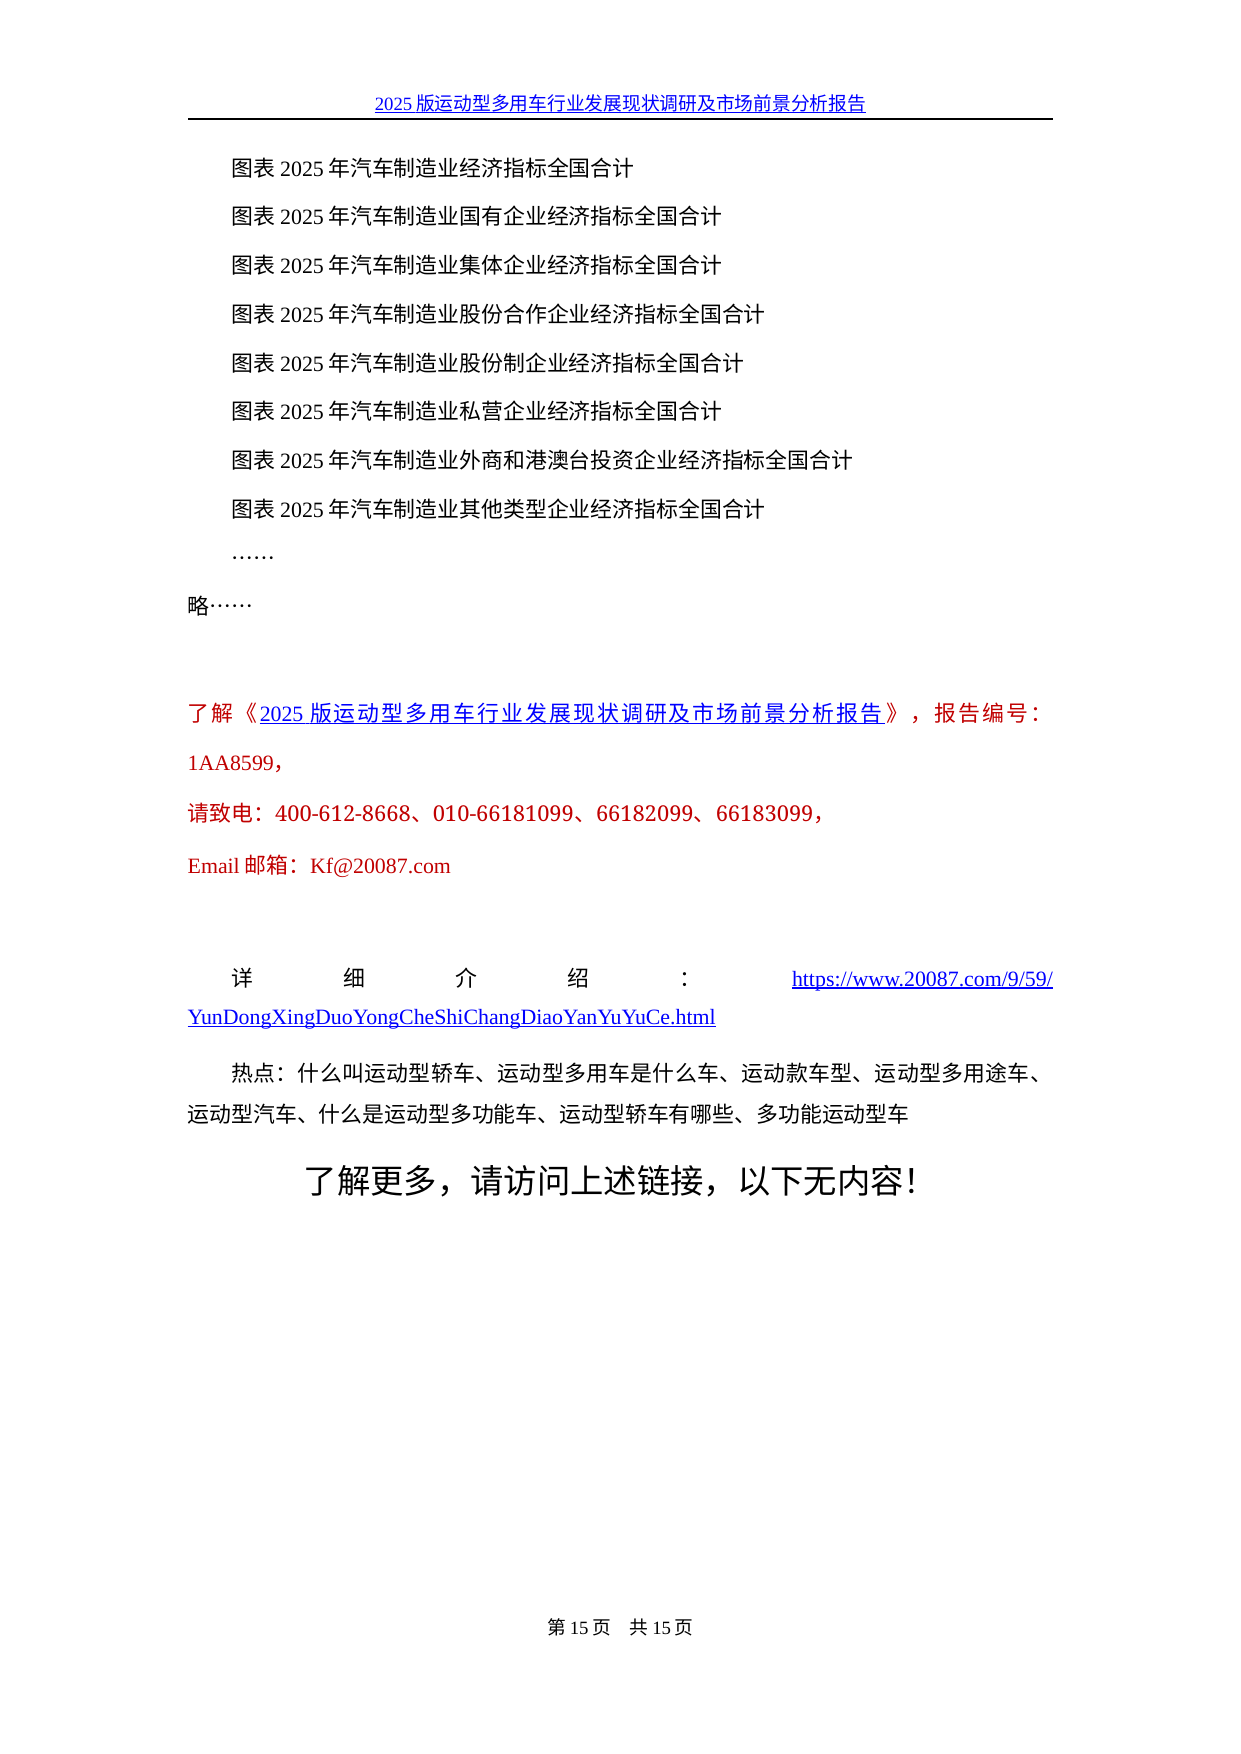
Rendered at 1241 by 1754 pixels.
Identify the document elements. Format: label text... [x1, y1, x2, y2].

text Email邮箱：Kf@20087.com [187, 847, 1053, 880]
text 了解《2025版运动型多用车行业发展现状调研及市场前景分析报告》，报告编号：1AA8599， [187, 695, 1053, 777]
text 请致电：400-612-8668、010-66181099、66182099、66183099， [187, 796, 1053, 828]
text 详细介绍：https://www.20087.com/9/59/YunDongXingDuoYongCheShiChangDiaoYanYuYuCe.html [187, 960, 1053, 1033]
title 了解更多，请访问上述链接，以下无内容！ [187, 1146, 1053, 1211]
text 热点：什么叫运动型轿车、运动型多用车是什么车、运动款车型、运动型多用途车、运动型汽车、什么是运动型多功能车、运动型轿车有哪些、多功能运动型车 [187, 1056, 1053, 1129]
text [187, 150, 1053, 621]
